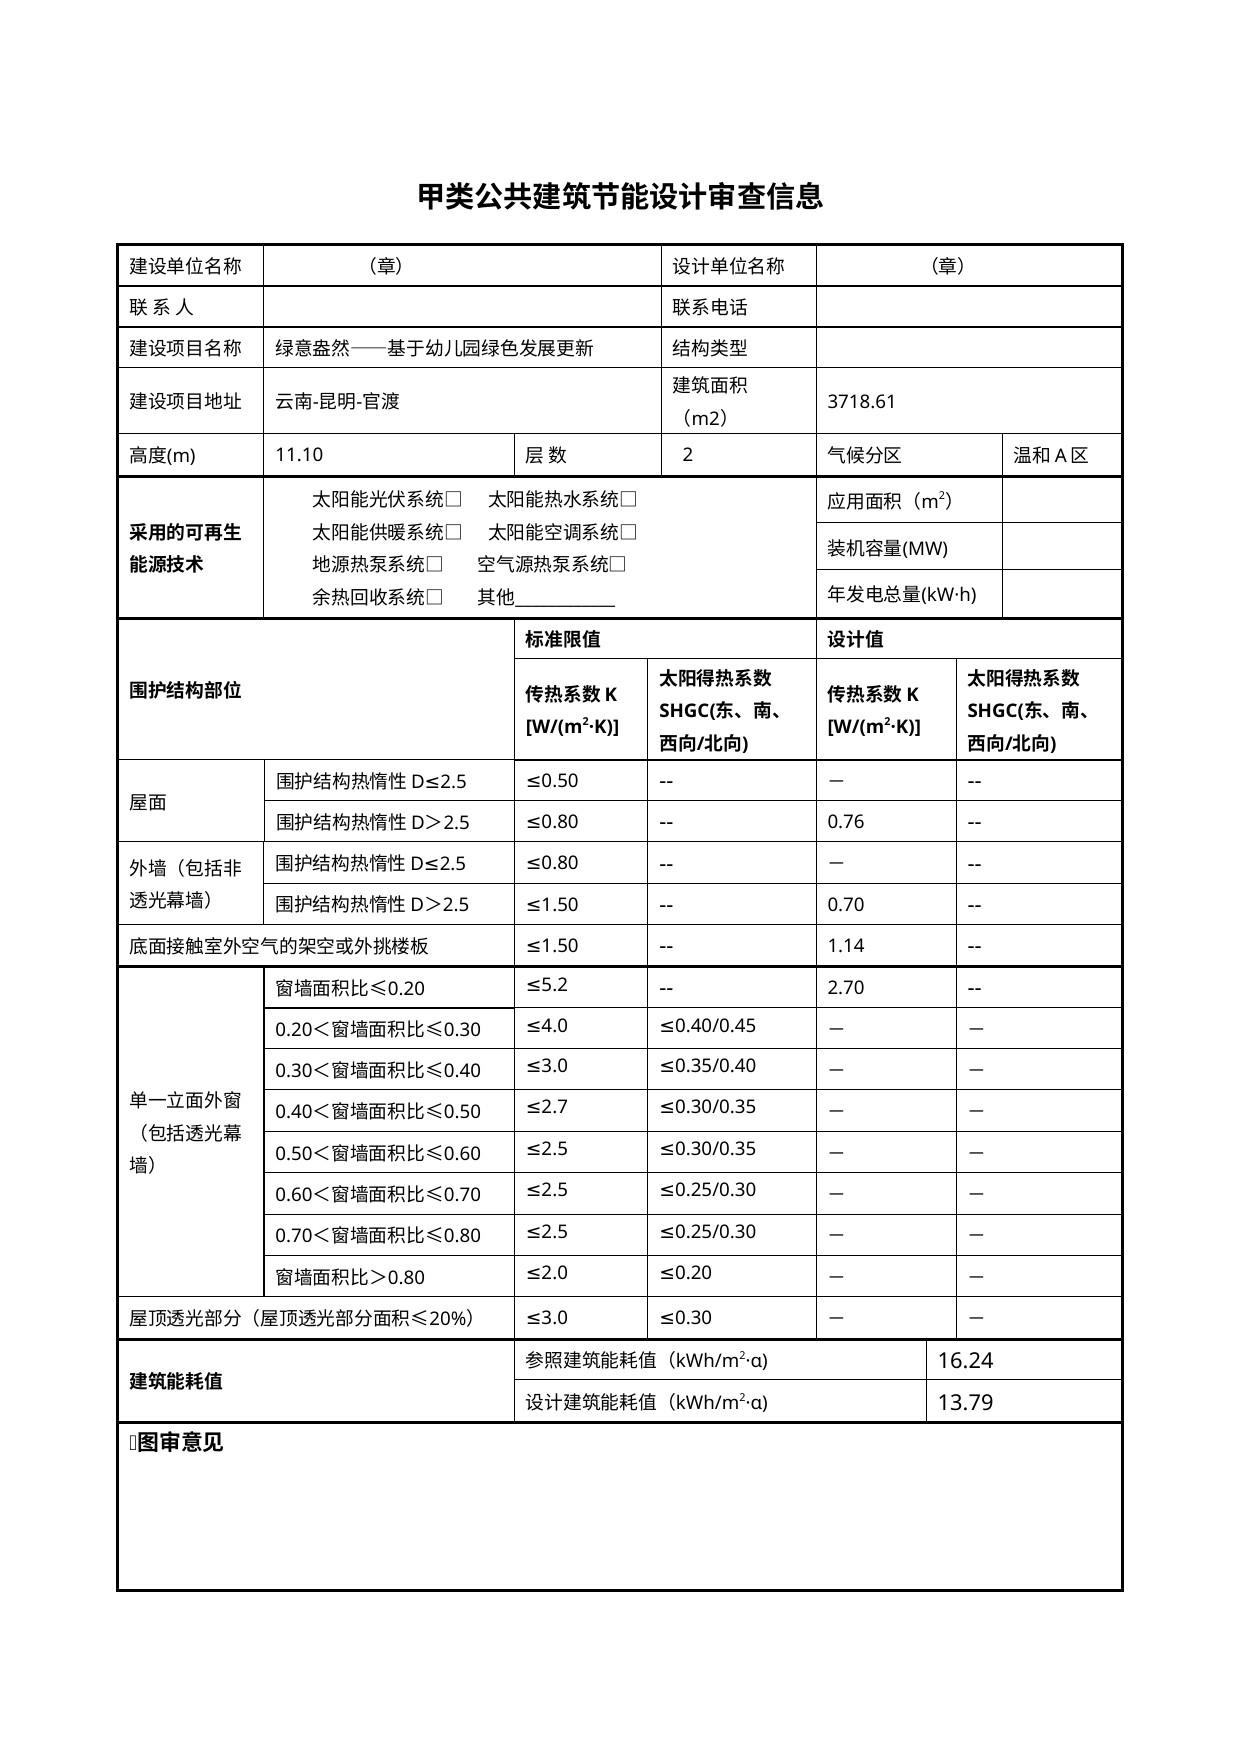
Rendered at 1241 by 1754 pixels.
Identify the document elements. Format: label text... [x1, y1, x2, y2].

table_cell ≤3.0 [515, 1049, 647, 1089]
table_cell 外墙（包括非透光幕墙） [119, 842, 263, 924]
table_cell [817, 287, 1121, 326]
table_cell ≤0.30/0.35 [648, 1132, 816, 1172]
table_cell -- [957, 801, 1121, 841]
table_cell 建设项目地址 [119, 368, 263, 433]
table_cell [264, 287, 661, 326]
table_cell 2.70 [817, 968, 956, 1007]
table_cell ≤5.2 [515, 968, 647, 1007]
table_cell 窗墙面积比＞0.80 [265, 1256, 514, 1296]
table_header 设计单位名称 [662, 246, 816, 284]
table_cell 11.10 [264, 434, 514, 475]
table_cell 太阳能光伏系统□ 太阳能热水系统□ 太阳能供暖系统□ 太阳能空调系统□ 地源热泵系统□ 空气源热泵系统□ 余热回收系统□ 其他____________ [264, 478, 816, 617]
table_cell 结构类型 [662, 328, 816, 367]
table_cell － [817, 1008, 956, 1048]
table_cell 0.70＜窗墙面积比≤0.80 [265, 1215, 514, 1255]
table_cell － [957, 1090, 1121, 1131]
table_cell [1003, 478, 1121, 522]
table_cell 气候分区 [817, 434, 1002, 475]
table_cell -- [648, 968, 816, 1007]
table_cell 围护结构热惰性D＞2.5 [264, 884, 514, 924]
table_cell 1.14 [817, 925, 956, 965]
table_cell [1003, 523, 1121, 569]
table_cell 云南-昆明-官渡 [264, 368, 661, 433]
table_cell 0.20＜窗墙面积比≤0.30 [265, 1009, 514, 1048]
table_cell 0.70 [817, 884, 956, 924]
table_cell 应用面积（m2） [817, 478, 1002, 522]
table_cell 3718.61 [817, 368, 1121, 433]
table_cell 标准限值 [515, 620, 816, 658]
table_cell 装机容量(MW) [817, 523, 1002, 569]
table_cell ≤0.25/0.30 [648, 1173, 816, 1213]
table_cell ≤0.50 [515, 761, 647, 800]
table_cell -- [957, 842, 1121, 883]
table_cell -- [957, 761, 1121, 800]
table_cell － [817, 842, 956, 883]
table_cell ≤0.35/0.40 [648, 1049, 816, 1089]
table_cell ≤1.50 [515, 884, 647, 924]
table_cell 屋面 [119, 760, 264, 841]
table_cell 绿意盎然——基于幼儿园绿色发展更新 [264, 328, 661, 367]
text 甲类公共建筑节能设计审查信息 [187, 162, 1053, 227]
table_cell -- [957, 884, 1121, 924]
table_cell ≤1.50 [515, 925, 647, 965]
table_cell -- [648, 884, 816, 924]
table_cell 0.76 [817, 801, 956, 841]
table_cell 2 [662, 434, 816, 475]
table_cell － [817, 1132, 956, 1172]
table_cell 0.60＜窗墙面积比≤0.70 [265, 1173, 514, 1213]
table_cell ≤0.80 [515, 842, 647, 883]
table_cell 高度(m) [119, 434, 263, 475]
table_cell -- [648, 801, 816, 841]
table_cell 太阳得热系数SHGC(东、南、西向/北向) [957, 659, 1121, 758]
table_cell 13.79 [927, 1380, 1121, 1421]
table_header 建设单位名称 [119, 246, 263, 284]
table_cell -- [957, 925, 1121, 965]
table_cell ≤2.0 [515, 1256, 647, 1296]
table_cell [817, 328, 1121, 367]
table_header （章） [817, 246, 1121, 284]
table_cell － [817, 1215, 956, 1255]
table_cell ≤0.20 [648, 1256, 816, 1296]
table_cell ≤0.40/0.45 [648, 1008, 816, 1048]
table_cell 围护结构热惰性D≤2.5 [264, 842, 514, 883]
table_cell -- [648, 761, 816, 800]
table_cell － [957, 1008, 1121, 1048]
table_cell 设计建筑能耗值（kWh/m2·ɑ) [515, 1380, 926, 1421]
table_cell 图审意见 图审机构（盖章） [119, 1424, 1121, 1589]
table_cell 设计值 [817, 620, 1121, 658]
table_cell 0.40＜窗墙面积比≤0.50 [265, 1090, 514, 1131]
table_cell 传热系数K [W/(m2·K)] [515, 659, 647, 758]
table_cell ≤0.30/0.35 [648, 1090, 816, 1131]
table_cell － [817, 1297, 956, 1337]
table_cell ≤2.5 [515, 1215, 647, 1255]
table_cell ≤2.5 [515, 1173, 647, 1213]
table_cell － [817, 1049, 956, 1089]
table_cell 单一立面外窗（包括透光幕墙） [119, 968, 263, 1296]
table_cell ≤3.0 [515, 1297, 647, 1337]
table_cell － [817, 1256, 956, 1296]
table_cell 0.50＜窗墙面积比≤0.60 [265, 1132, 514, 1172]
table_cell 围护结构热惰性D＞2.5 [265, 801, 514, 841]
table_cell ≤2.7 [515, 1090, 647, 1131]
table_cell 底面接触室外空气的架空或外挑楼板 [119, 925, 514, 965]
table_cell -- [648, 925, 816, 965]
table_cell ≤0.25/0.30 [648, 1215, 816, 1255]
table_cell 窗墙面积比≤0.20 [265, 968, 514, 1007]
table_cell 采用的可再生能源技术 [119, 478, 263, 617]
table_cell 16.24 [927, 1341, 1121, 1379]
table_cell － [817, 761, 956, 800]
table_cell 参照建筑能耗值（kWh/m2·ɑ) [515, 1341, 926, 1379]
table_cell 建设项目名称 [119, 328, 263, 367]
table_cell 联 系 人 [119, 287, 263, 326]
table_cell 太阳得热系数SHGC(东、南、西向/北向) [648, 659, 816, 758]
table_cell 建筑面积（m2） [662, 368, 816, 433]
table_cell － [957, 1173, 1121, 1213]
table_cell -- [648, 842, 816, 883]
table_cell -- [957, 968, 1121, 1007]
table_cell ≤4.0 [515, 1008, 647, 1048]
table_cell － [817, 1173, 956, 1213]
table_cell 围护结构热惰性D≤2.5 [265, 760, 514, 800]
table_cell 年发电总量(kW·h) [817, 570, 1002, 617]
table_cell 温和A区 [1003, 434, 1121, 475]
table_cell 屋顶透光部分（屋顶透光部分面积≤20%） [119, 1297, 514, 1337]
table_cell [1003, 570, 1121, 617]
table_cell － [957, 1256, 1121, 1296]
table_cell 联系电话 [662, 287, 816, 326]
table_cell 层 数 [515, 434, 661, 475]
table_cell ≤0.80 [515, 801, 647, 841]
table_cell － [957, 1132, 1121, 1172]
table_header （章） [264, 246, 661, 284]
table_cell 传热系数K [W/(m2·K)] [817, 659, 956, 758]
table_cell － [957, 1215, 1121, 1255]
table_cell － [817, 1090, 956, 1131]
table_cell 围护结构部位 [119, 620, 514, 758]
table_cell － [957, 1049, 1121, 1089]
table_cell － [957, 1297, 1121, 1337]
table_cell 0.30＜窗墙面积比≤0.40 [265, 1049, 514, 1089]
table_cell 建筑能耗值 [119, 1341, 514, 1421]
table_cell ≤2.5 [515, 1132, 647, 1172]
table_cell ≤0.30 [648, 1297, 816, 1337]
